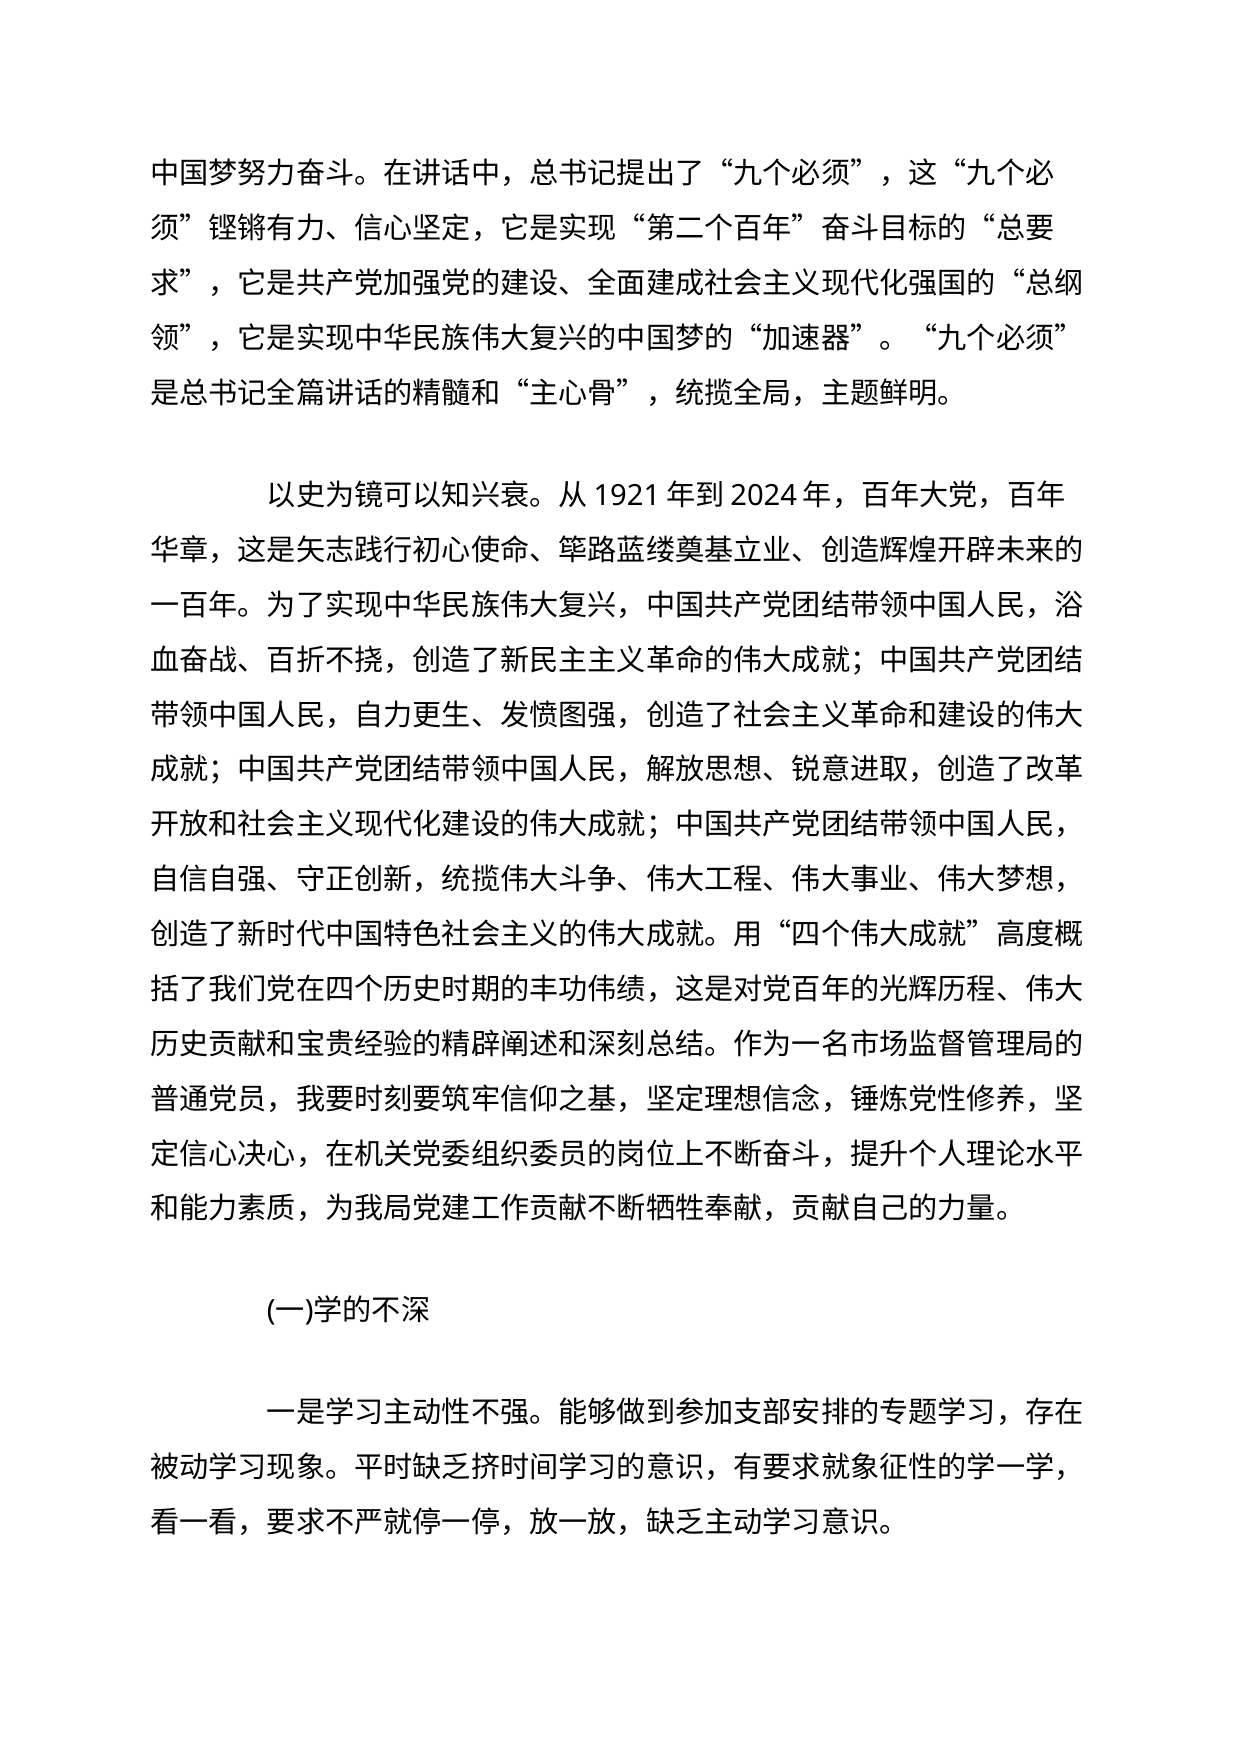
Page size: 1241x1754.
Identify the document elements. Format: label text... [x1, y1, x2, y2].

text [150, 150, 1090, 412]
text ‍一是学习主动性不强。能够做到参加支部安排的专题学习，存在被动学习现象。平时缺乏挤时间学习的意识，有要求就象征性的学一学，看一看，要求不严就停一停，放一放，缺乏主动学习意识。 [150, 1389, 1090, 1541]
text ‍(一)学的不深 [150, 1287, 1090, 1329]
text 以史为镜可以知兴衰。‍从1921年到2024年，百年大党，百年华章，这是矢志践行初心使命、筚路蓝缕奠基立业、创造辉煌开辟未来的一百年。为了实现中华民族伟大复兴，中国共产党团结带领中国人民，浴血奋战、百折不挠，创造了新民主主义革命的伟大成就；中国共产党团结带领中国人民，自力更生、发愤图强，创造了社会主义革命和建设的伟大成就；中国共产党团结带领中国人民，解放思想、锐意进取，创造了改革开放和社会主义现代化建设的伟大成就；中国共产党团结带领中国人民，自信自强、守正创新，统揽伟大斗争、伟大工程、伟大事业、伟大梦想，创造了新时代中国特色社会主义的伟大成就。用“四个伟大成就”高度概括了我们党在四个历史时期的丰功伟绩，这是对党百年的光辉历程、伟大历史贡献和宝贵经验的精辟阐述和深刻总结。作为一名市场监督管理局的普通党员，我要时刻要筑牢信仰之基，坚定理想信念，锤炼党性修养，坚定信心决心，在机关党委组织委员的岗位上不断奋斗，提升个人理论水平和能力素质，为我局党建工作贡献不断牺牲奉献，贡献自己的力量。 [150, 471, 1090, 1227]
